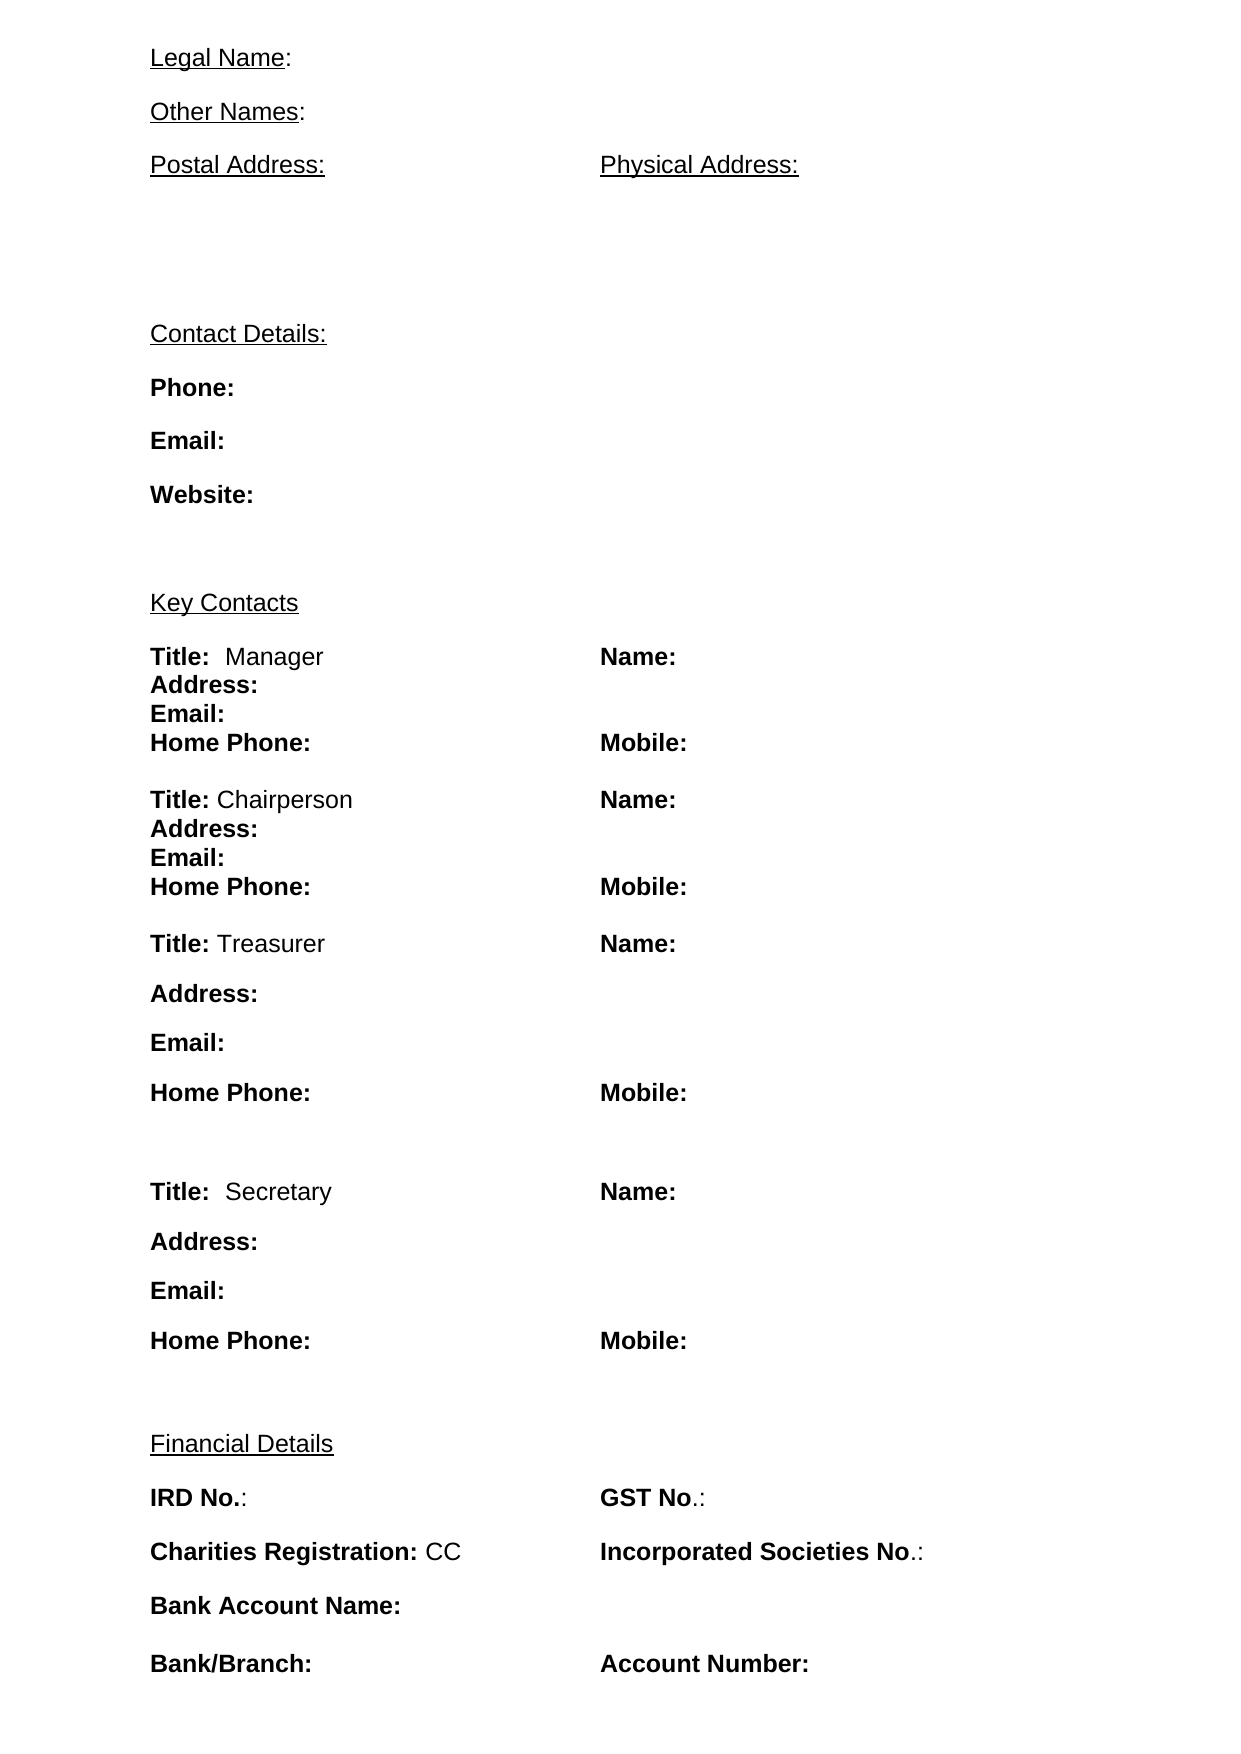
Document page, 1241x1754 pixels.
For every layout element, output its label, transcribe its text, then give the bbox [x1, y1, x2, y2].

text IRD No.: GST No.: [150, 1483, 1090, 1512]
text Bank/Branch: Account Number: [150, 1648, 1090, 1677]
text Key Contacts [150, 588, 1090, 617]
text Title: Manager Name: [150, 642, 1090, 671]
text Other Names: [150, 97, 1090, 125]
text Email: [150, 1276, 1090, 1305]
text Email: [150, 1028, 1090, 1057]
text Home Phone: Mobile: [150, 1078, 1090, 1107]
text Financial Details [150, 1429, 1090, 1458]
text Bank Account Name: [150, 1591, 1090, 1620]
text Home Phone: Mobile: [150, 1326, 1090, 1355]
text Address: [150, 1227, 1090, 1256]
text Email: [150, 426, 1090, 455]
text Phone: [150, 372, 1090, 401]
text Title: Chairperson Name: [150, 786, 1090, 814]
text Postal Address: Physical Address: [150, 151, 1090, 179]
text Charities Registration: CC Incorporated Societies No.: [150, 1537, 1090, 1566]
text Home Phone: Mobile: [150, 872, 1090, 901]
text Website: [150, 480, 1090, 509]
text Address: [150, 671, 1090, 699]
text Email: [150, 843, 1090, 872]
text Title: Treasurer Name: [150, 929, 1090, 958]
text Email: [150, 699, 1090, 728]
text Legal Name: [150, 43, 1090, 72]
text Address: [150, 979, 1090, 1008]
text Home Phone: Mobile: [150, 728, 1090, 757]
text Contact Details: [150, 319, 1090, 347]
text Address: [150, 814, 1090, 843]
text Title: Secretary Name: [150, 1177, 1090, 1206]
